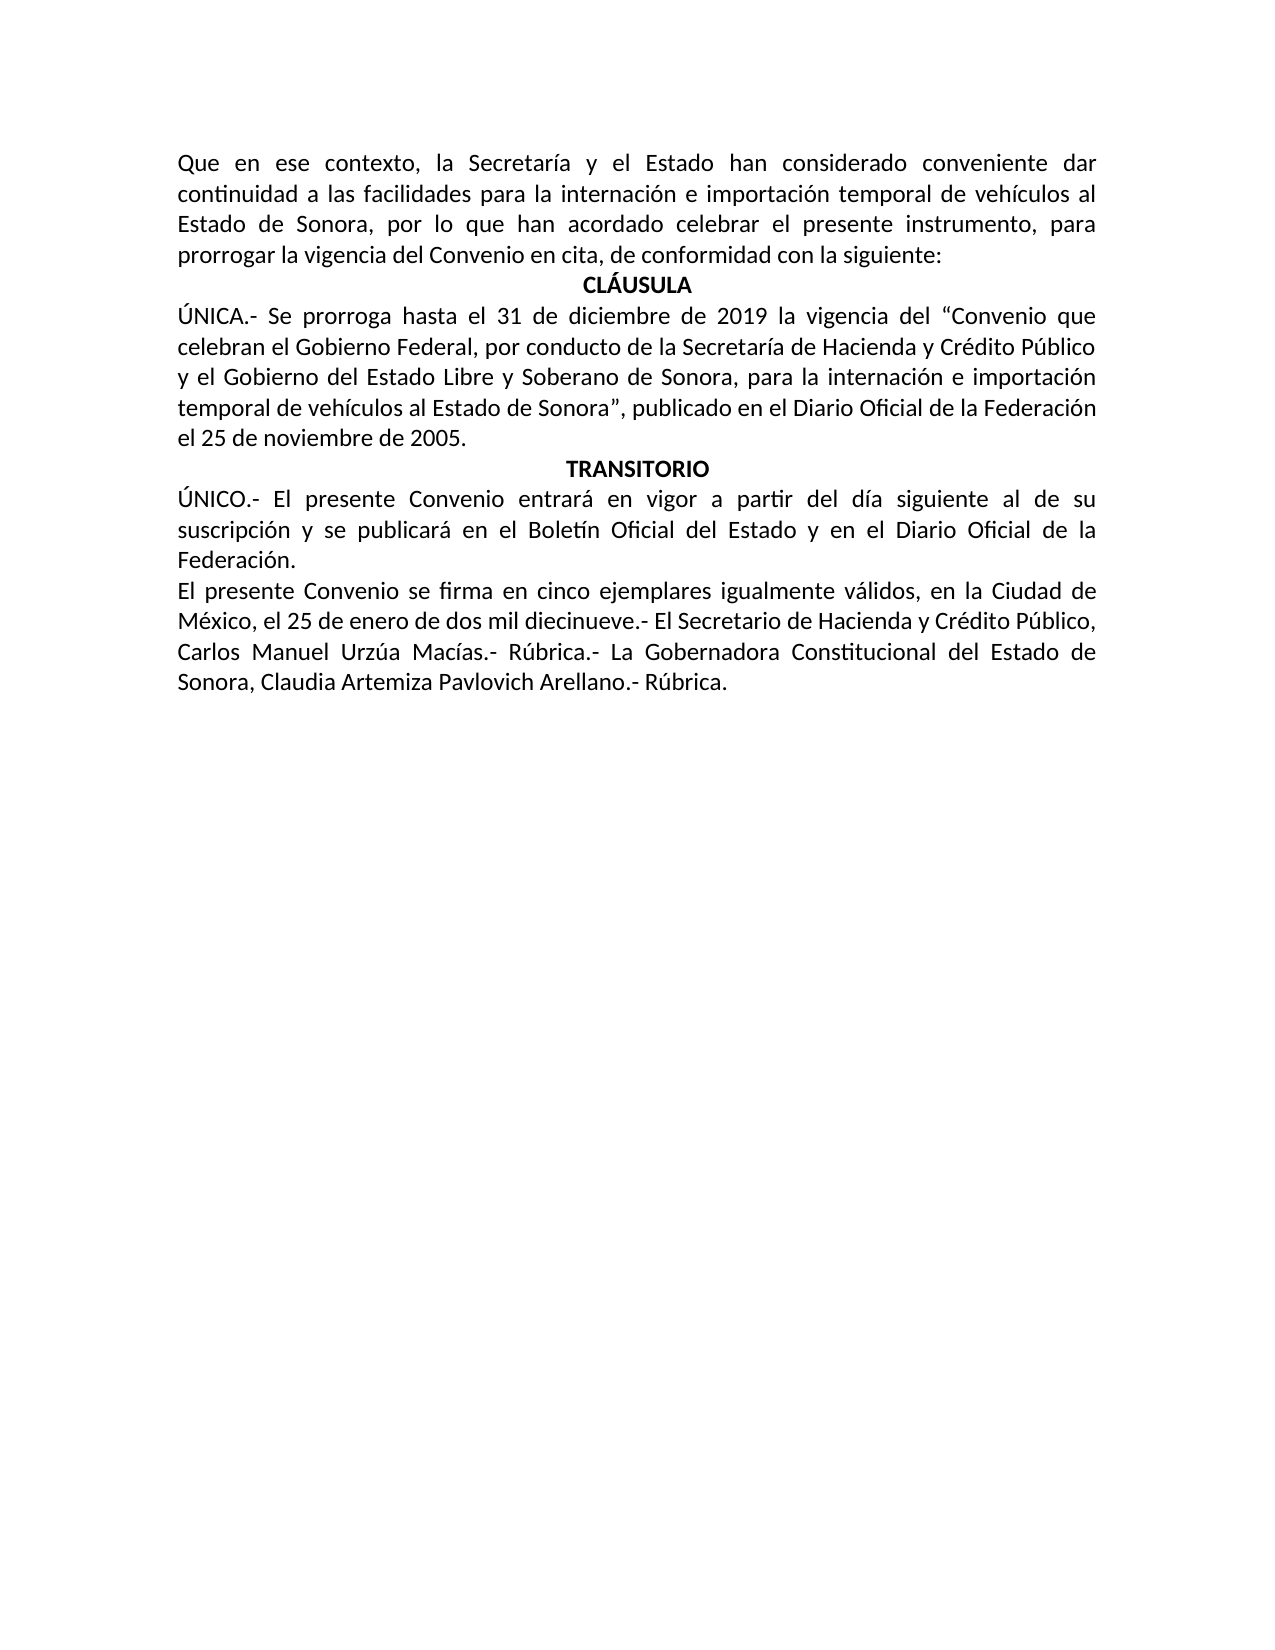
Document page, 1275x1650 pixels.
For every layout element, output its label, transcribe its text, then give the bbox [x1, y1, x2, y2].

text TRANSITORIO [177, 453, 1098, 483]
text El presente Convenio se firma en cinco ejemplares igualmente válidos, en la Ciudad de México, el 25 de enero de dos mil diecinueve.- El Secretario de Hacienda y Crédito Público, Carlos Manuel Urzúa Macías.- Rúbrica.- La Gobernadora Constitucional del Estado de Sonora, Claudia Artemiza Pavlovich Arellano.- Rúbrica. [177, 575, 1098, 697]
text ÚNICA.- Se prorroga hasta el 31 de diciembre de 2019 la vigencia del “Convenio que celebran el Gobierno Federal, por conducto de la Secretaría de Hacienda y Crédito Público y el Gobierno del Estado Libre y Soberano de Sonora, para la internación e importación temporal de vehículos al Estado de Sonora”, publicado en el Diario Oficial de la Federación el 25 de noviembre de 2005. [177, 300, 1098, 453]
text Que en ese contexto, la Secretaría y el Estado han considerado conveniente dar continuidad a las facilidades para la internación e importación temporal de vehículos al Estado de Sonora, por lo que han acordado celebrar el presente instrumento, para prorrogar la vigencia del Convenio en cita, de conformidad con la siguiente: [177, 148, 1098, 270]
text ÚNICO.- El presente Convenio entrará en vigor a partir del día siguiente al de su suscripción y se publicará en el Boletín Oficial del Estado y en el Diario Oficial de la Federación. [177, 483, 1098, 575]
text CLÁUSULA [177, 270, 1098, 300]
